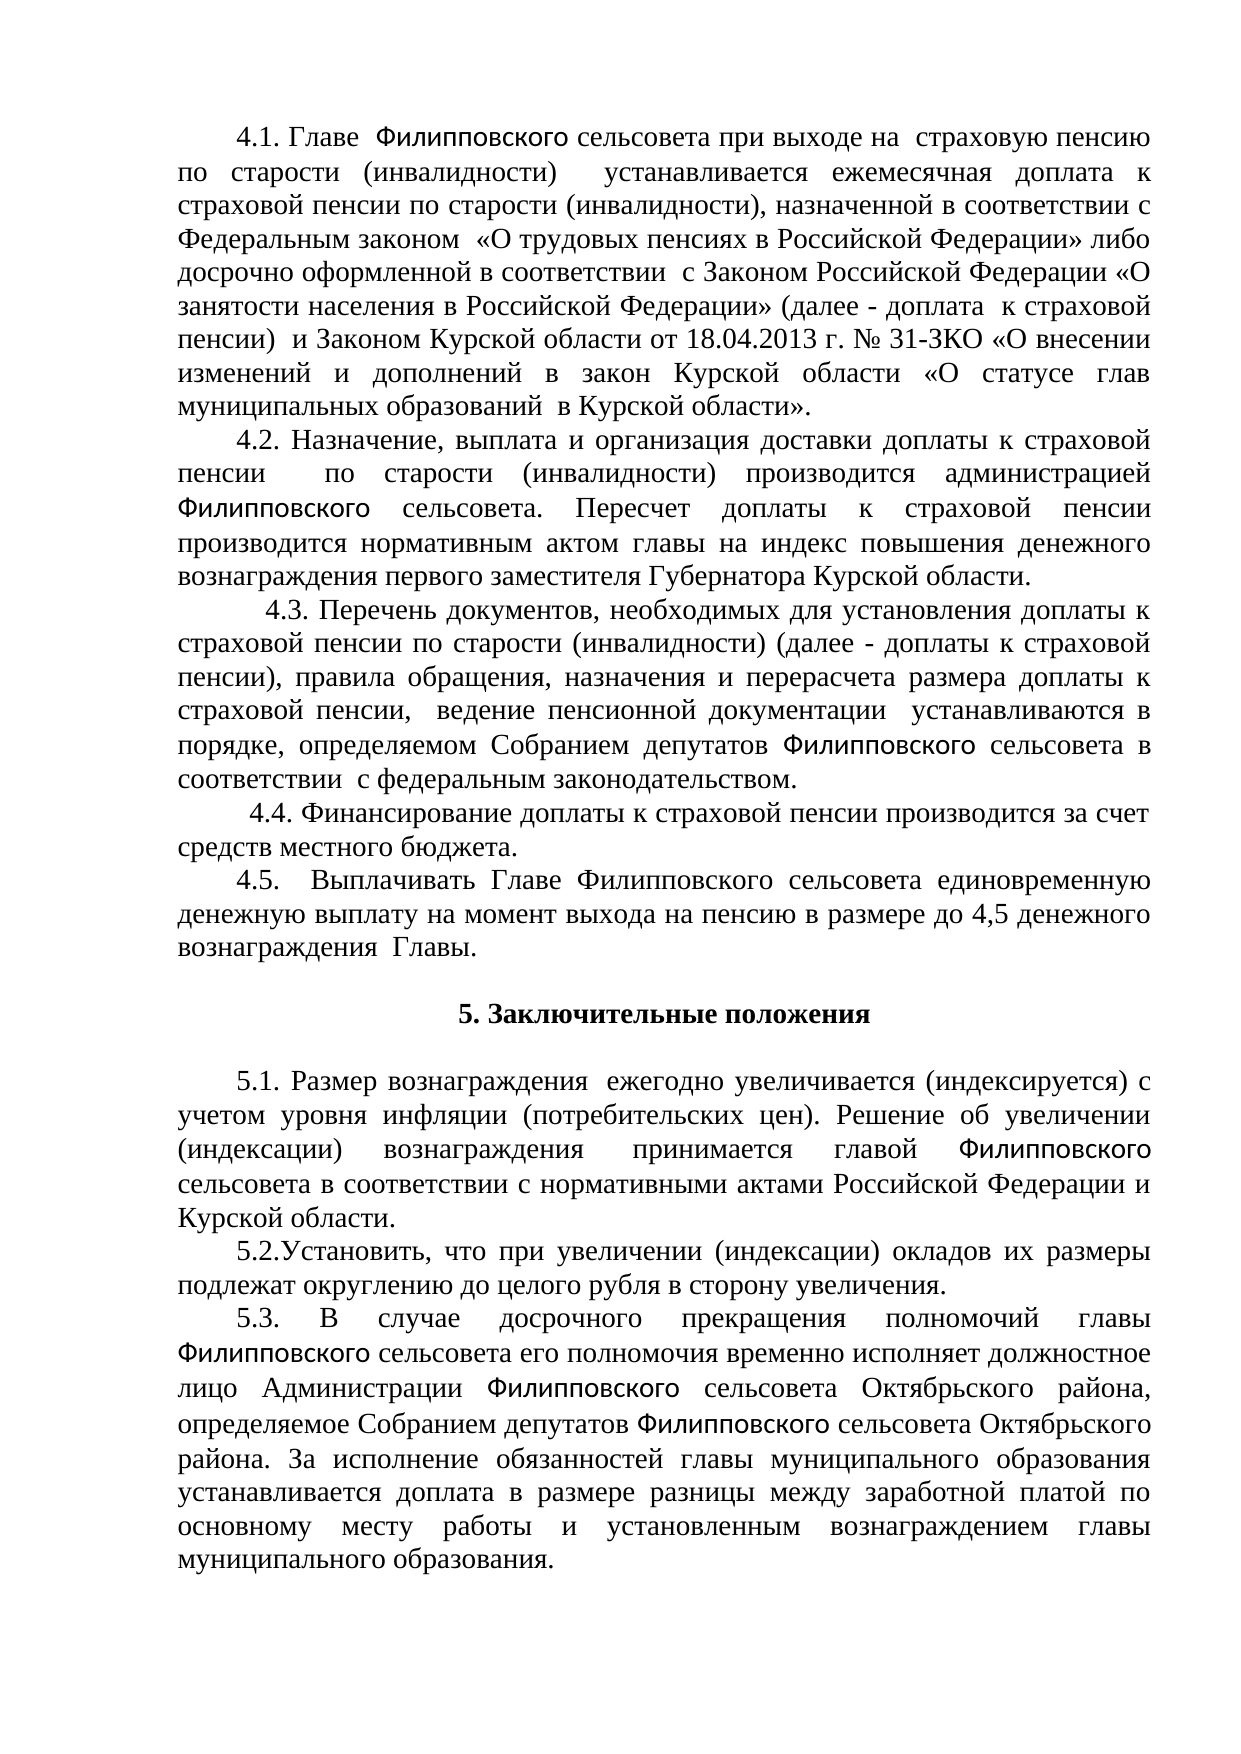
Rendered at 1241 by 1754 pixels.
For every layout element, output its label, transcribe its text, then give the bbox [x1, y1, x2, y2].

text 4.3. Перечень документов, необходимых для установления доплаты к страховой пенсии по старости (инвалидности) (далее - доплаты к страховой пенсии), правила обращения, назначения и перерасчета размера доплаты к страховой пенсии, ведение пенсионной документации устанавливаются в порядке, определяемом Собранием депутатов Филипповского сельсовета в соответствии с федеральным законодательством. [177, 592, 1152, 795]
text 5.3. В случае досрочного прекращения полномочий главы Филипповского сельсовета его полномочия временно исполняет должностное лицо Администрации Филипповского сельсовета Октябрьского района, определяемое Собранием депутатов Филипповского сельсовета Октябрьского района. За исполнение обязанностей главы муниципального образования устанавливается доплата в размере разницы между заработной платой по основному месту работы и установленным вознаграждением главы муниципального образования. [177, 1300, 1152, 1575]
text 5.1. Размер вознаграждения ежегодно увеличивается (индексируется) с учетом уровня инфляции (потребительских цен). Решение об увеличении (индексации) вознаграждения принимается главой Филипповского сельсовета в соответствии с нормативными актами Российской Федерации и Курской области. [177, 1063, 1152, 1233]
text 4.5. Выплачивать Главе Филипповского сельсовета единовременную денежную выплату на момент выхода на пенсию в размере до 4,5 денежного вознаграждения Главы. [177, 862, 1152, 963]
text 5.2.Установить, что при увеличении (индексации) окладов их размеры подлежат округлению до целого рубля в сторону увеличения. [177, 1233, 1152, 1300]
text 5. Заключительные положения [177, 996, 1152, 1030]
text 4.4. Финансирование доплаты к страховой пенсии производится за счет средств местного бюджета. [177, 795, 1152, 862]
text 4.1. Главе Филипповского сельсовета при выходе на страховую пенсию по старости (инвалидности) устанавливается ежемесячная доплата к страховой пенсии по старости (инвалидности), назначенной в соответствии с Федеральным законом «О трудовых пенсиях в Российской Федерации» либо досрочно оформленной в соответствии с Законом Российской Федерации «О занятости населения в Российской Федерации» (далее - доплата к страховой пенсии) и Законом Курской области от 18.04.2013 г. № 31-ЗКО «О внесении изменений и дополнений в закон Курской области «О статусе глав муниципальных образований в Курской области». [177, 118, 1152, 422]
text 4.2. Назначение, выплата и организация доставки доплаты к страховой пенсии по старости (инвалидности) производится администрацией Филипповского сельсовета. Пересчет доплаты к страховой пенсии производится нормативным актом главы на индекс повышения денежного вознаграждения первого заместителя Губернатора Курской области. [177, 422, 1152, 592]
